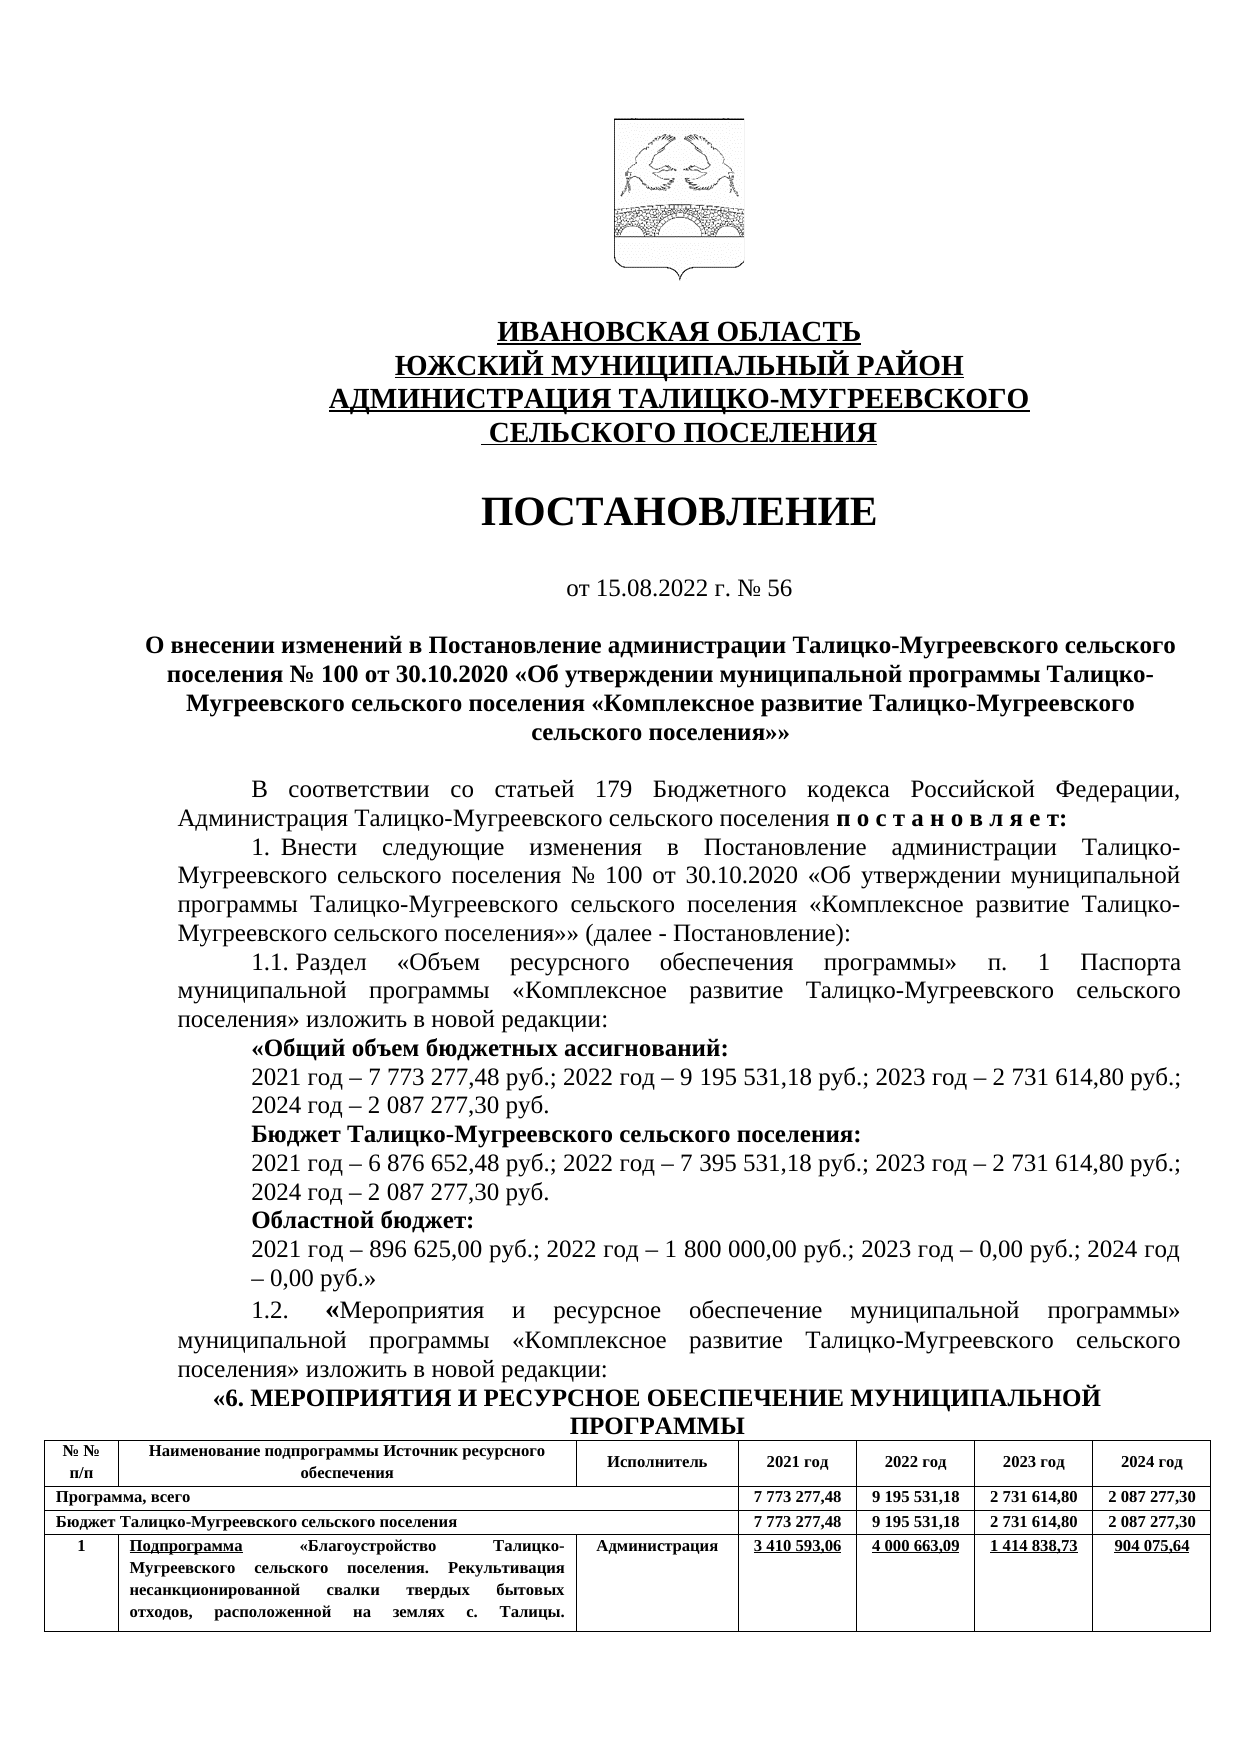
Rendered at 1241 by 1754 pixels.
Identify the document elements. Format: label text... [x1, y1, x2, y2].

table_header 2022 год [857, 1441, 974, 1486]
text АДМИНИСТРАЦИЯ ТАЛИЦКО-МУГРЕЕВСКОГО [177, 381, 1181, 415]
text ЮЖСКИЙ МУНИЦИПАЛЬНЫЙ РАЙОН [177, 348, 1181, 381]
table_cell 2 087 277,30 [1093, 1511, 1210, 1534]
table_cell 904 075,64 [1093, 1535, 1210, 1631]
table_cell 2 731 614,80 [975, 1511, 1092, 1534]
text «Общий объем бюджетных ассигнований: [177, 1033, 1181, 1062]
table_cell 7 773 277,48 [739, 1487, 856, 1510]
table_cell 2 731 614,80 [975, 1487, 1092, 1510]
text В соответствии со статьей 179 Бюджетного кодекса Российской Федерации, Администрация Талицко-Мугреевского сельского поселения п о с т а н о в л я е т: [177, 774, 1181, 832]
text СЕЛЬСКОГО ПОСЕЛЕНИЯ [177, 415, 1181, 448]
table_cell 9 195 531,18 [857, 1487, 974, 1510]
text ПОСТАНОВЛЕНИЕ [177, 487, 1181, 534]
table_header Исполнитель [577, 1441, 738, 1486]
table_cell 2 087 277,30 [1093, 1487, 1210, 1510]
text 2021 год – 6 876 652,48 руб.; 2022 год – 7 395 531,18 руб.; 2023 год – 2 731 614,80 руб.; 2024 год – 2 087 277,30 руб. [251, 1148, 1181, 1205]
list Внести следующие изменения в Постановление администрации Талицко-Мугреевского сельского поселения № 100 от 30.10.2020 «Об утверждении муниципальной программы Талицко-Мугреевского сельского поселения «Комплексное развитие Талицко-Мугреевского сельского поселения»» (далее - Постановление): [177, 832, 1181, 947]
table_cell 1 [45, 1535, 118, 1631]
table_cell 3 410 593,06 [739, 1535, 856, 1631]
table_cell 9 195 531,18 [857, 1511, 974, 1534]
table_cell Программа, всего [45, 1487, 738, 1510]
text О внесении изменений в Постановление администрации Талицко-Мугреевского сельского поселения № 100 от 30.10.2020 «Об утверждении муниципальной программы Талицко-Мугреевского сельского поселения «Комплексное развитие Талицко-Мугреевского сельского поселения»» [140, 630, 1181, 745]
table_cell Бюджет Талицко-Мугреевского сельского поселения [45, 1511, 738, 1534]
text Бюджет Талицко-Мугреевского сельского поселения: [177, 1119, 1181, 1148]
table_cell 7 773 277,48 [739, 1511, 856, 1534]
text ИВАНОВСКАЯ ОБЛАСТЬ [177, 314, 1181, 348]
text 2021 год – 896 625,00 руб.; 2022 год – 1 800 000,00 руб.; 2023 год – 0,00 руб.; 2024 год – 0,00 руб.» [251, 1234, 1181, 1292]
table_cell 1 414 838,73 [975, 1535, 1092, 1631]
table_header Наименование подпрограммы Источник ресурсного обеспечения [119, 1441, 576, 1486]
text Областной бюджет: [177, 1205, 1181, 1234]
picture [614, 118, 745, 281]
table_cell 4 000 663,09 [857, 1535, 974, 1631]
table_header 2024 год [1093, 1441, 1210, 1486]
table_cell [119, 1535, 576, 1631]
list «Мероприятия и ресурсное обеспечение муниципальной программы» муниципальной программы «Комплексное развитие Талицко-Мугреевского сельского поселения» изложить в новой редакции: [177, 1292, 1181, 1383]
text от 15.08.2022 г. № 56 [177, 573, 1181, 602]
list Раздел «Объем ресурсного обеспечения программы» п. 1 Паспорта муниципальной программы «Комплексное развитие Талицко-Мугреевского сельского поселения» изложить в новой редакции: [177, 947, 1181, 1033]
table_cell Администрация [577, 1535, 738, 1631]
text 2021 год – 7 773 277,48 руб.; 2022 год – 9 195 531,18 руб.; 2023 год – 2 731 614,80 руб.; 2024 год – 2 087 277,30 руб. [251, 1062, 1181, 1119]
text «6. МЕРОПРИЯТИЯ И РЕСУРСНОЕ ОБЕСПЕЧЕНИЕ МУНИЦИПАЛЬНОЙ ПРОГРАММЫ [133, 1383, 1181, 1440]
table_header 2021 год [739, 1441, 856, 1486]
table_header 2023 год [975, 1441, 1092, 1486]
table_header № № п/п [45, 1441, 118, 1486]
